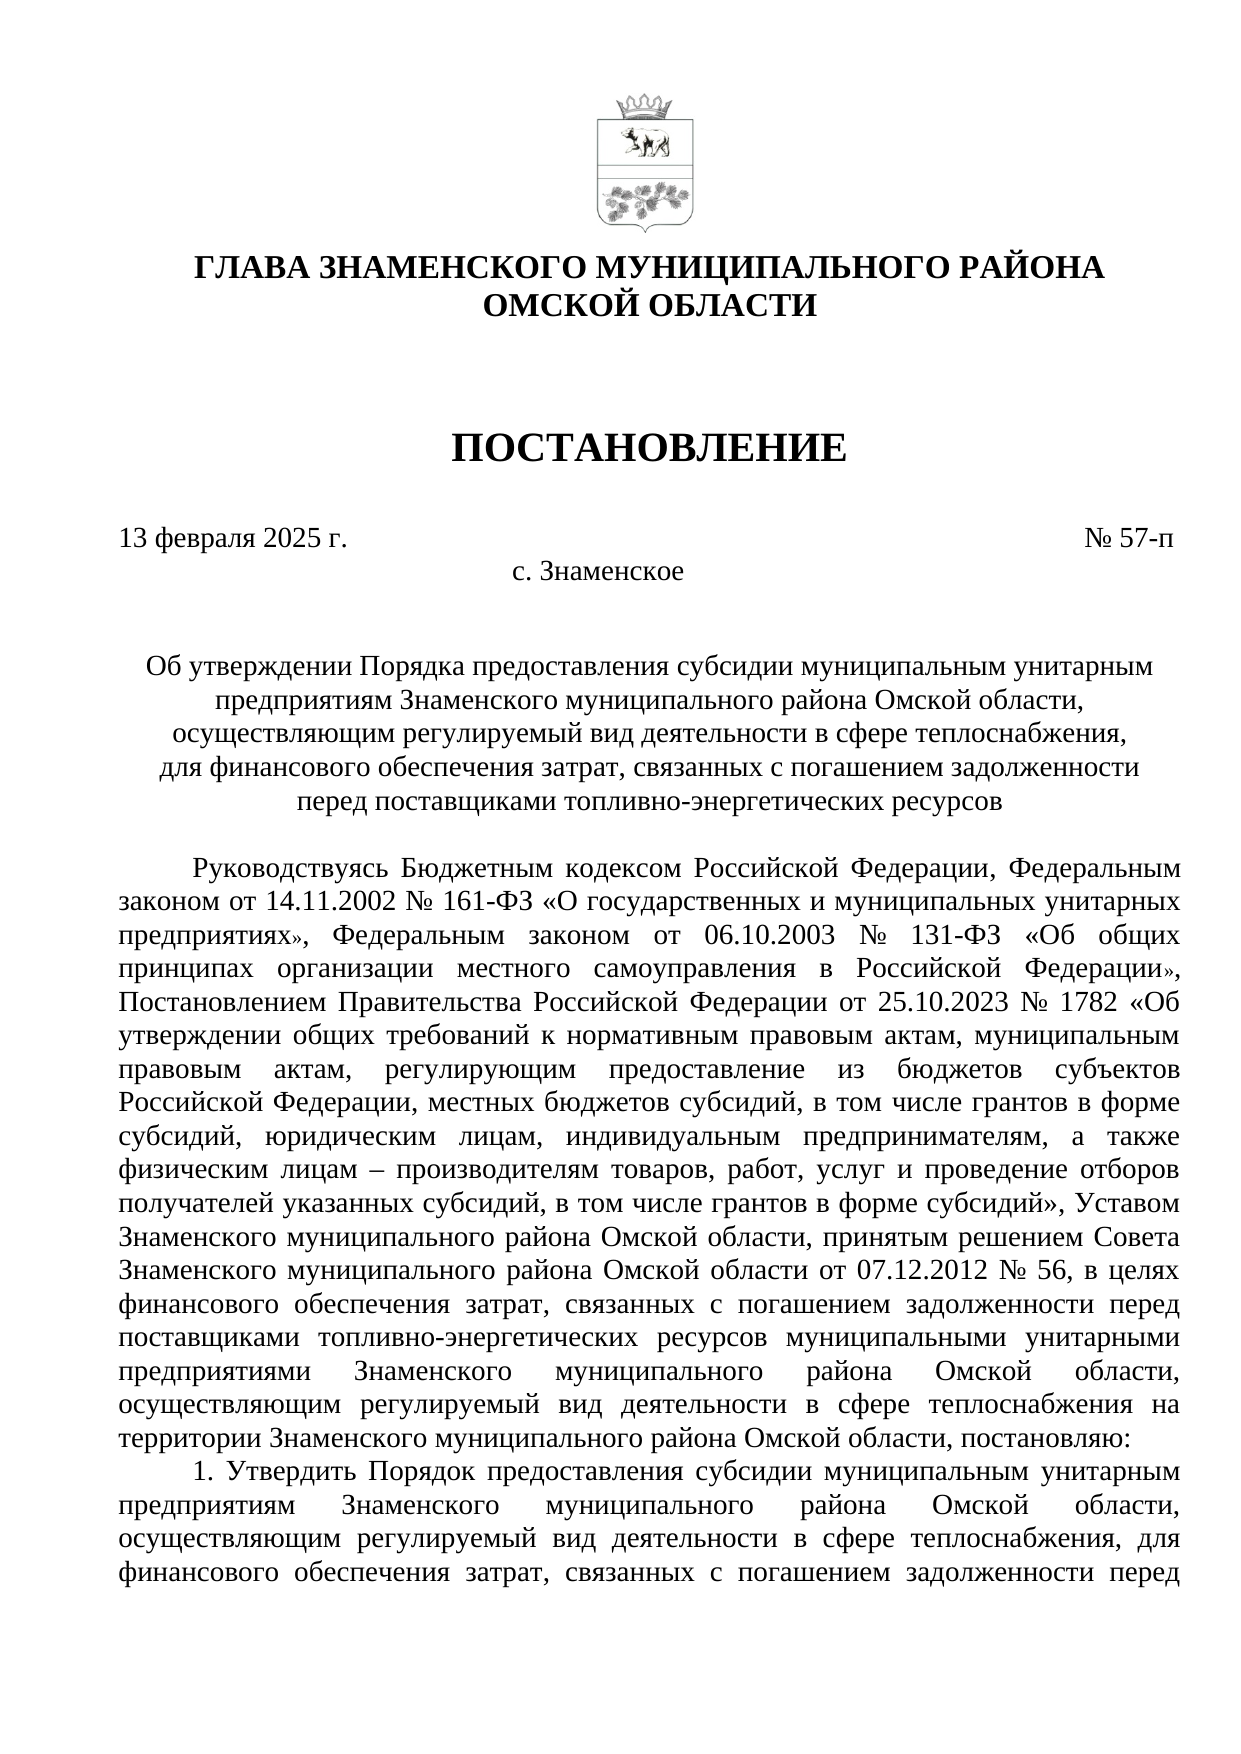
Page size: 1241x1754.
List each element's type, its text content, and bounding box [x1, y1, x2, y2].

text 13 февраля 2025 г. № 57-п [118, 520, 1181, 553]
text ПОСТАНОВЛЕНИЕ [118, 422, 1181, 470]
text перед поставщиками топливно-энергетических ресурсов [118, 783, 1181, 816]
text ГЛАВА ЗНАМЕНСКОГО МУНИЦИПАЛЬНОГО РАЙОНА ОМСКОЙ ОБЛАСТИ [118, 247, 1181, 324]
text с. Знаменское [118, 553, 1181, 587]
picture [586, 93, 704, 233]
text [118, 1453, 1181, 1588]
text Об утверждении Порядка предоставления субсидии муниципальным унитарным предприятиям Знаменского муниципального района Омской области, осуществляющим регулируемый вид деятельности в сфере теплоснабжения, [118, 648, 1181, 749]
text для финансового обеспечения затрат, связанных с погашением задолженности [118, 749, 1181, 783]
text Руководствуясь Бюджетным кодексом Российской Федерации, Федеральным законом от 14.11.2002 № 161-ФЗ «О государственных и муниципальных унитарных предприятиях», Федеральным законом от 06.10.2003 № 131-ФЗ «Об общих принципах организации местного самоуправления в Российской Федерации», Постановлением Правительства Российской Федерации от 25.10.2023 № 1782 «Об утверждении общих требований к нормативным правовым актам, муниципальным правовым актам, регулирующим предоставление из бюджетов субъектов Российской Федерации, местных бюджетов субсидий, в том числе грантов в форме субсидий, юридическим лицам, индивидуальным предпринимателям, а также физическим лицам – производителям товаров, работ, услуг и проведение отборов получателей указанных субсидий, в том числе грантов в форме субсидий», Уставом Знаменского муниципального района Омской области, принятым решением Совета Знаменского муниципального района Омской области от 07.12.2012 № 56, в целях финансового обеспечения затрат, связанных с погашением задолженности перед поставщиками топливно-энергетических ресурсов муниципальными унитарными предприятиями Знаменского муниципального района Омской области, осуществляющим регулируемый вид деятельности в сфере теплоснабжения на территории Знаменского муниципального района Омской области, постановляю: [118, 850, 1181, 1453]
